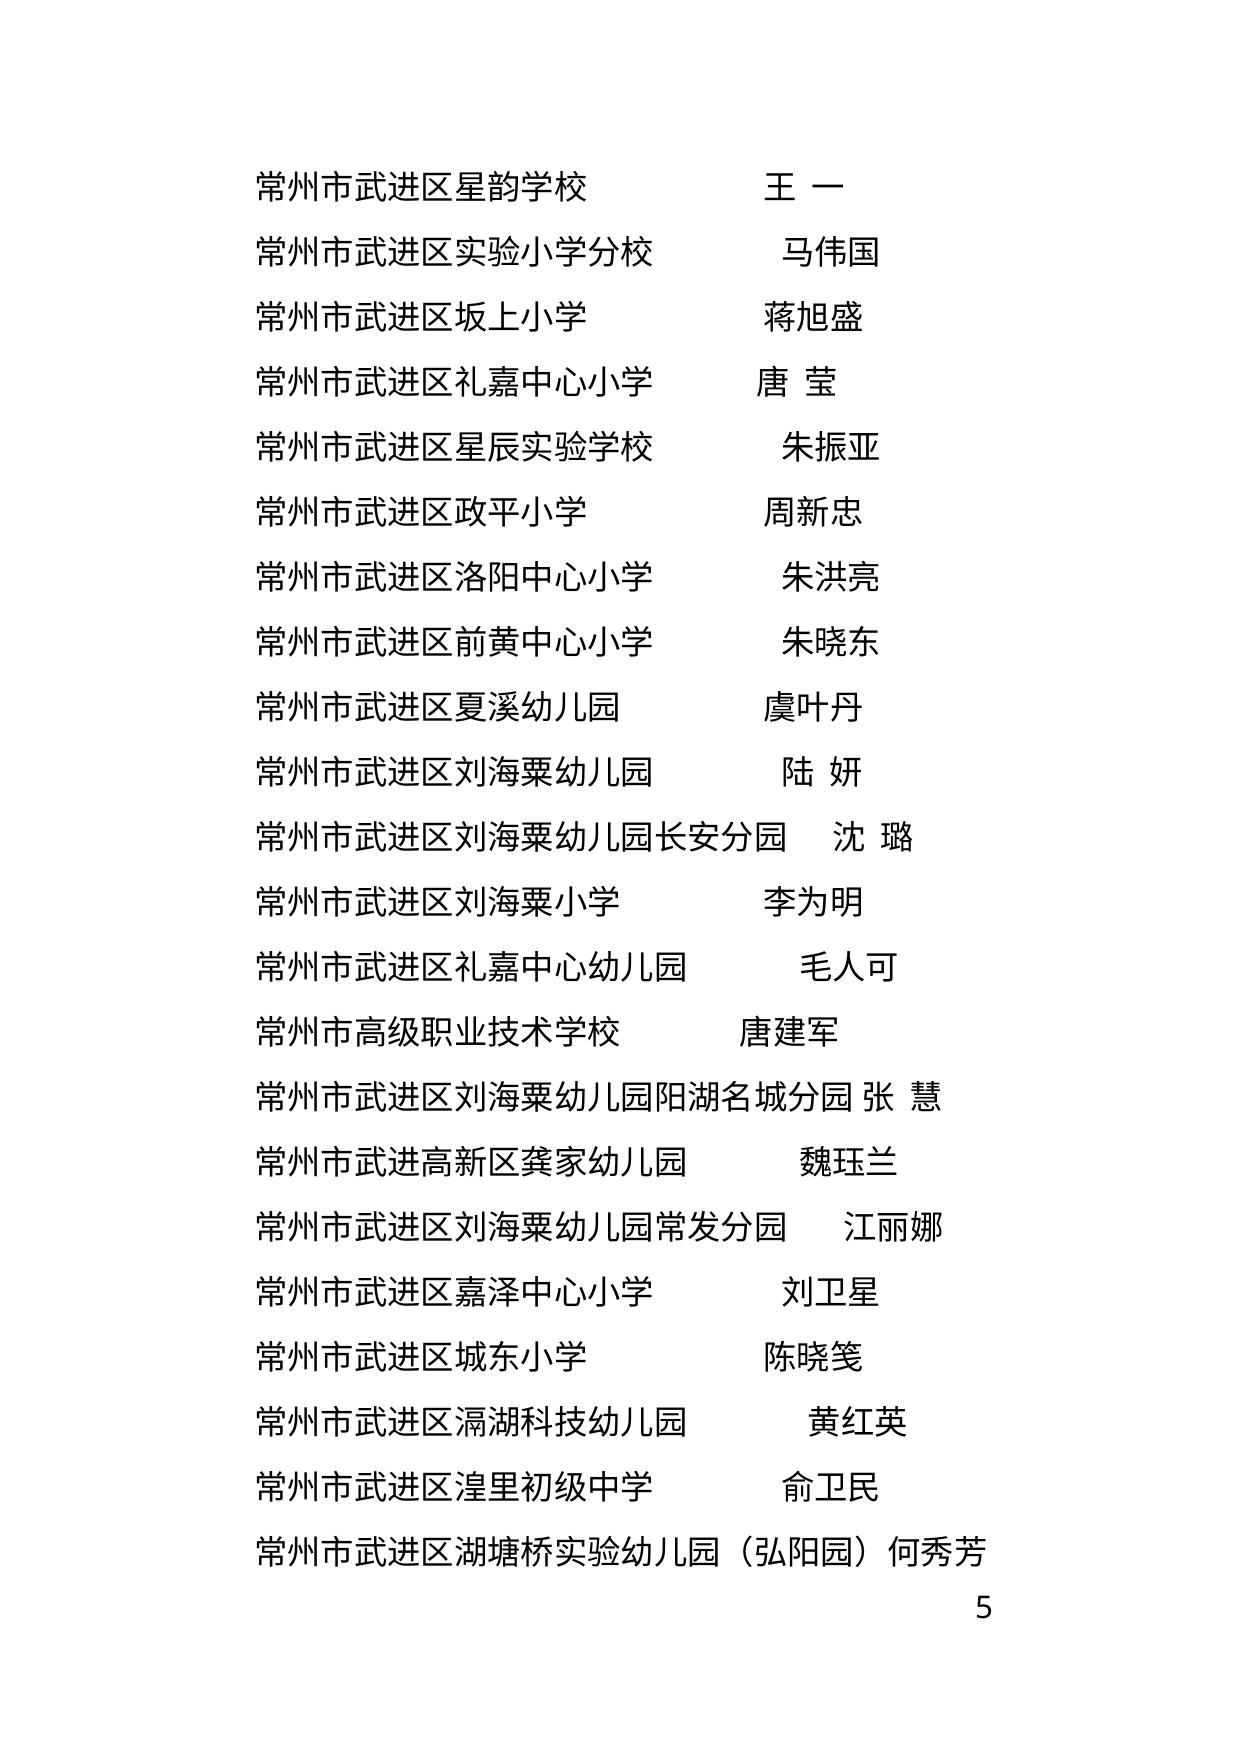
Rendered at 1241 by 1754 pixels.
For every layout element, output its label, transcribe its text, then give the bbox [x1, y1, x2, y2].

text 常州市武进区礼嘉中心幼儿园 毛人可 [187, 932, 1053, 997]
text 常州市武进区夏溪幼儿园 虞叶丹 [187, 672, 1053, 737]
text 常州市武进区湖塘桥实验幼儿园（弘阳园）何秀芳 [187, 1517, 1053, 1582]
text 常州市武进区星韵学校 王 一 [187, 152, 1053, 217]
text 常州市武进区星辰实验学校 朱振亚 [187, 412, 1053, 477]
text 常州市武进区刘海粟幼儿园 陆 妍 [187, 737, 1053, 802]
text 常州市武进区滆湖科技幼儿园 黄红英 [187, 1387, 1053, 1452]
text 常州市武进区城东小学 陈晓笺 [187, 1322, 1053, 1387]
text 常州市武进区政平小学 周新忠 [187, 477, 1053, 542]
text 常州市武进区湟里初级中学 俞卫民 [187, 1452, 1053, 1517]
text 常州市武进区嘉泽中心小学 刘卫星 [187, 1257, 1053, 1322]
text 常州市武进区洛阳中心小学 朱洪亮 [187, 542, 1053, 607]
text 常州市武进区前黄中心小学 朱晓东 [187, 607, 1053, 672]
text 常州市武进区礼嘉中心小学 唐 莹 [187, 347, 1053, 412]
text 常州市武进区刘海粟小学 李为明 [187, 867, 1053, 932]
text 常州市武进区刘海粟幼儿园常发分园 江丽娜 [187, 1192, 1053, 1257]
text 常州市武进区实验小学分校 马伟国 [187, 217, 1053, 282]
text 常州市武进区刘海粟幼儿园长安分园 沈 璐 [187, 802, 1053, 867]
text 常州市武进区坂上小学 蒋旭盛 [187, 282, 1053, 347]
text 常州市武进高新区龚家幼儿园 魏珏兰 [187, 1127, 1053, 1192]
text 常州市武进区刘海粟幼儿园阳湖名城分园 张 慧 [187, 1062, 1053, 1127]
text 常州市高级职业技术学校 唐建军 [187, 997, 1053, 1062]
